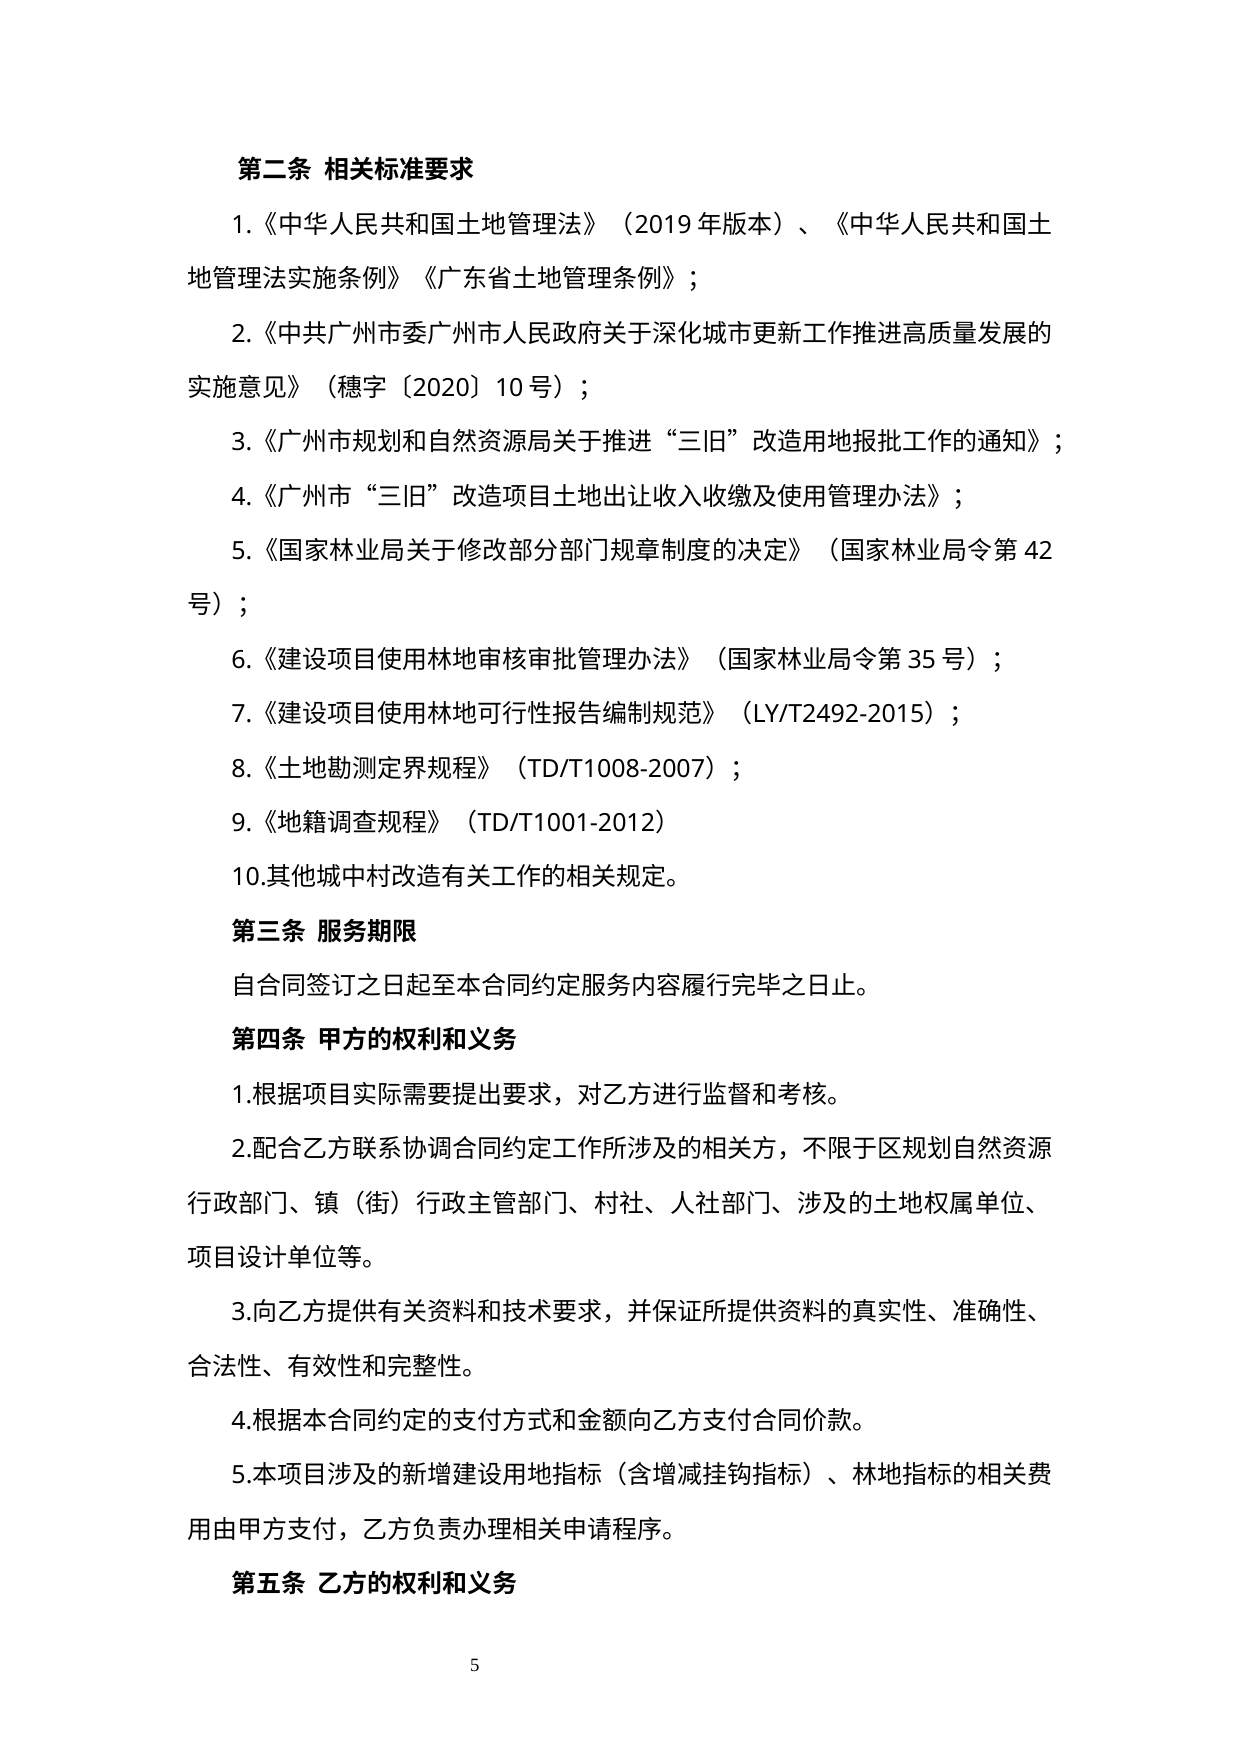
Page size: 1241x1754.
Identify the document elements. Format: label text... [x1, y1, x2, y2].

text 6.《建设项目使用林地审核审批管理办法》（国家林业局令第35号）； [187, 639, 1053, 676]
text 3.向乙方提供有关资料和技术要求，并保证所提供资料的真实性、准确性、合法性、有效性和完整性。 [187, 1292, 1053, 1382]
text 2.《中共广州市委广州市人民政府关于深化城市更新工作推进高质量发展的实施意见》（穗字〔2020〕10号）； [187, 313, 1053, 404]
text 2.配合乙方联系协调合同约定工作所涉及的相关方，不限于区规划自然资源行政部门、镇（街）行政主管部门、村社、人社部门、涉及的土地权属单位、项目设计单位等。 [187, 1129, 1053, 1274]
text 5.本项目涉及的新增建设用地指标（含增减挂钩指标）、林地指标的相关费用由甲方支付，乙方负责办理相关申请程序。 [187, 1455, 1053, 1546]
text 5.《国家林业局关于修改部分部门规章制度的决定》（国家林业局令第42号）； [187, 531, 1053, 621]
text 第四条 甲方的权利和义务 [187, 1020, 1053, 1056]
text 10.其他城中村改造有关工作的相关规定。 [187, 857, 1053, 893]
text 3.《广州市规划和自然资源局关于推进“三旧”改造用地报批工作的通知》； [187, 422, 1053, 458]
text 4.根据本合同约定的支付方式和金额向乙方支付合同价款。 [187, 1401, 1053, 1437]
text 1.《中华人民共和国土地管理法》（2019年版本）、《中华人民共和国土地管理法实施条例》《广东省土地管理条例》； [187, 204, 1053, 295]
text 8.《土地勘测定界规程》（TD/T1008-2007）； [187, 748, 1053, 784]
text 9.《地籍调查规程》（TD/T1001-2012） [187, 802, 1053, 839]
text 自合同签订之日起至本合同约定服务内容履行完毕之日止。 [187, 966, 1053, 1002]
text 第五条 乙方的权利和义务 [187, 1564, 1053, 1600]
text 第三条 服务期限 [187, 911, 1053, 947]
text 7.《建设项目使用林地可行性报告编制规范》（LY/T2492-2015）； [187, 694, 1053, 730]
text 4.《广州市“三旧”改造项目土地出让收入收缴及使用管理办法》； [187, 476, 1053, 512]
text 1.根据项目实际需要提出要求，对乙方进行监督和考核。 [187, 1074, 1053, 1111]
text 第二条 相关标准要求 [187, 150, 1053, 186]
